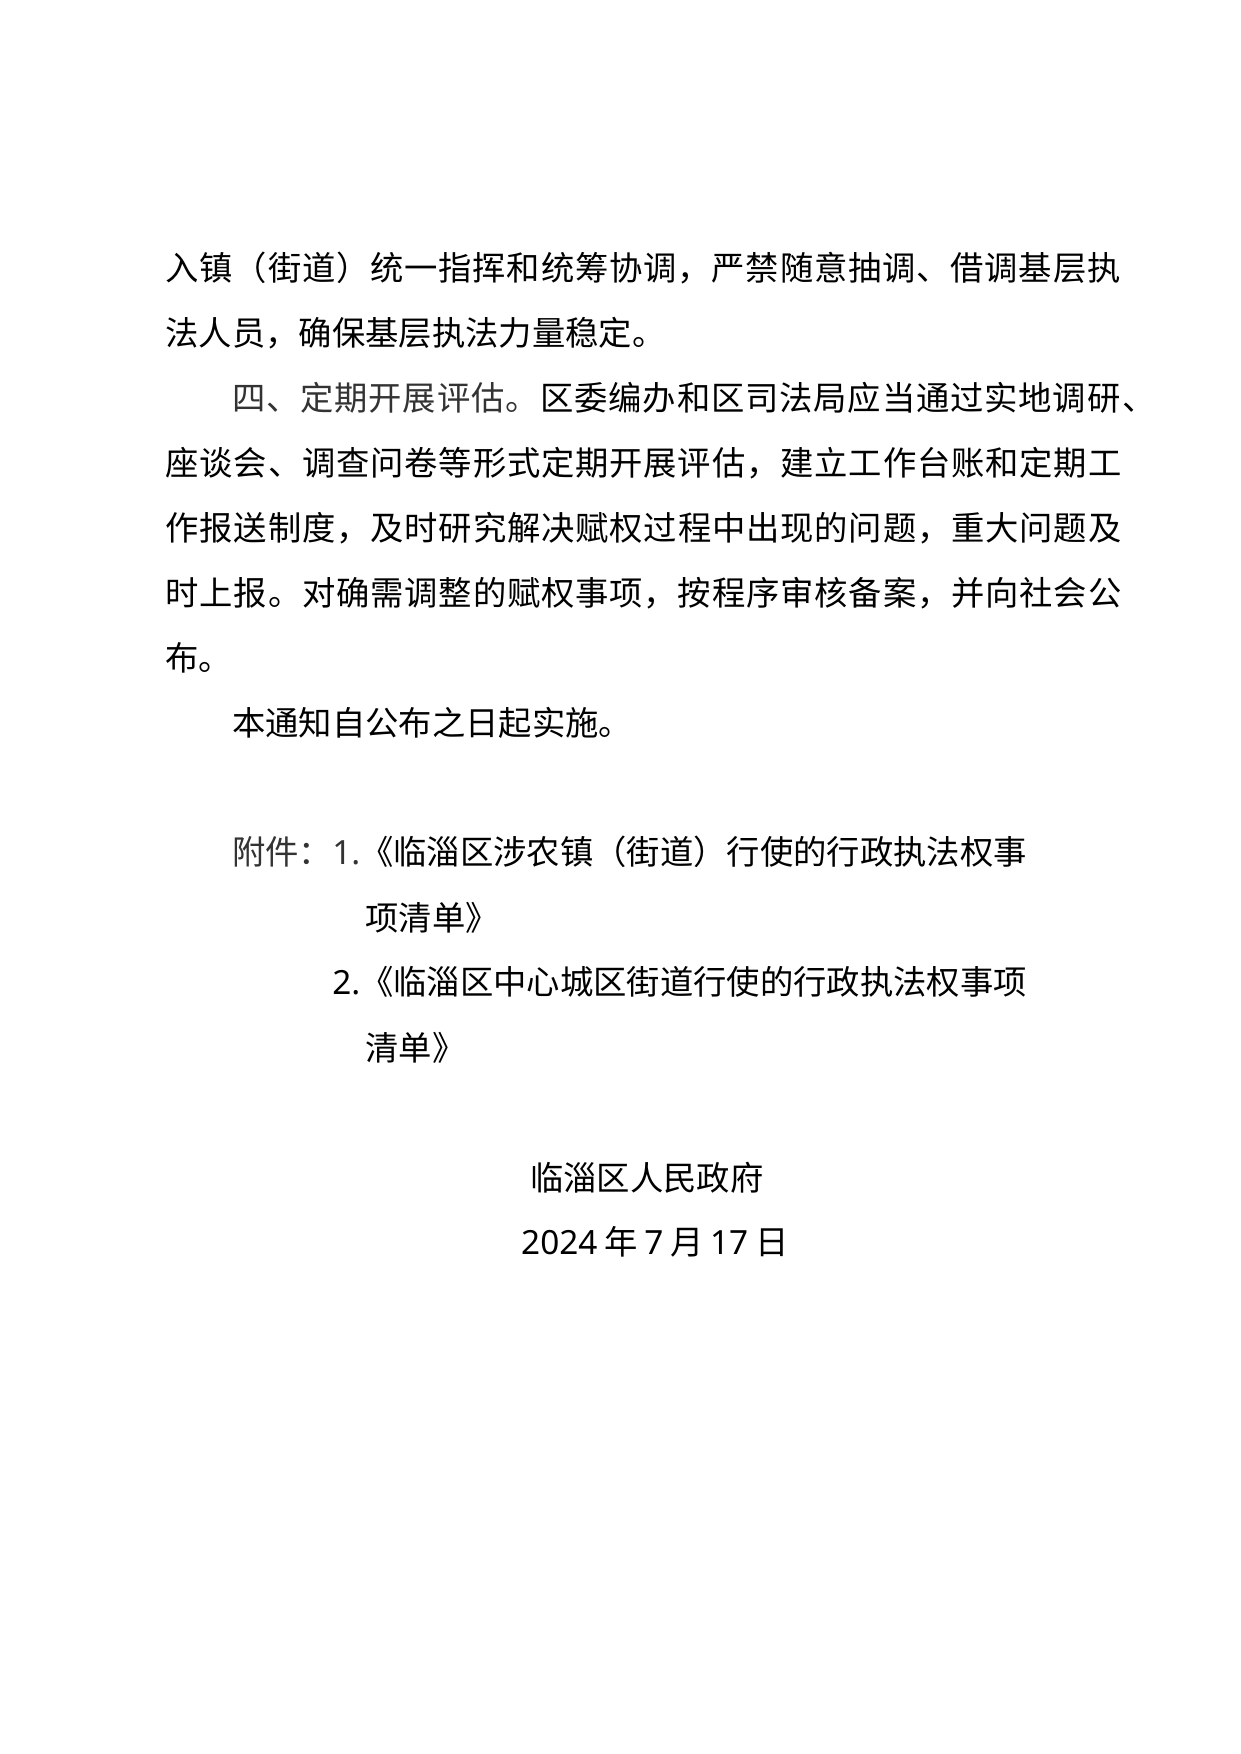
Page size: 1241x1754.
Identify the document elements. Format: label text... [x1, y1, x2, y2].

text 临淄区人民政府 [165, 1143, 1122, 1208]
text 附件：1.《临淄区涉农镇（街道）行使的行政执法权事 [165, 818, 1122, 883]
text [165, 233, 1122, 363]
text 四、定期开展评估。区委编办和区司法局应当通过实地调研、座谈会、调查问卷等形式定期开展评估，建立工作台账和定期工作报送制度，及时研究解决赋权过程中出现的问题，重大问题及时上报。对确需调整的赋权事项，按程序审核备案，并向社会公布。 [165, 363, 1122, 688]
text 2024年7月17日 [165, 1208, 1122, 1273]
text 项清单》 [165, 883, 1122, 948]
text 清单》 [165, 1013, 1122, 1078]
text 本通知自公布之日起实施。 [165, 688, 1122, 753]
text 2.《临淄区中心城区街道行使的行政执法权事项 [165, 948, 1122, 1013]
